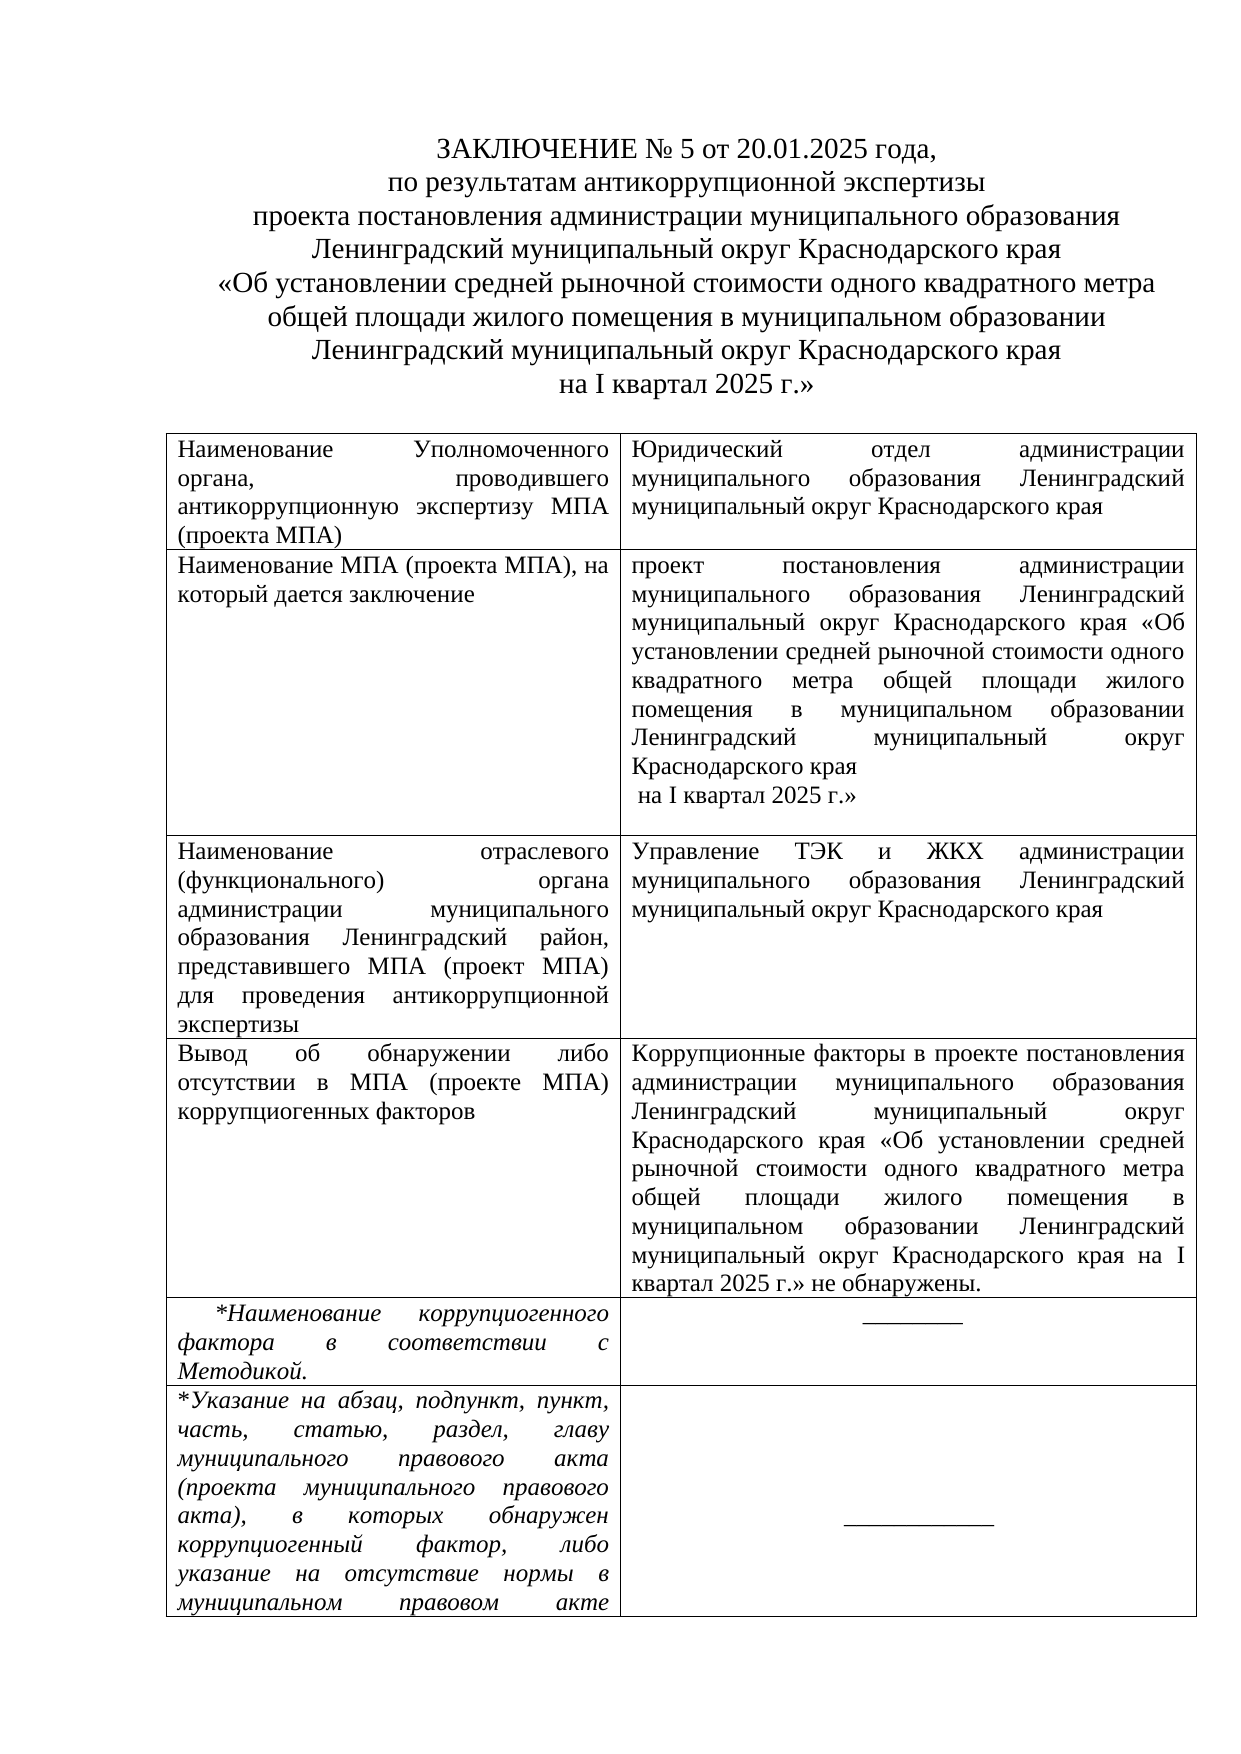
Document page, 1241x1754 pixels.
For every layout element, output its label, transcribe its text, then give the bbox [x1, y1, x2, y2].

table_cell Управление ТЭК и ЖКХ администрации муниципального образования Ленинградский муниципальный округ Краснодарского края [621, 836, 1196, 1037]
table_header Юридический отдел администрации муниципального образования Ленинградский муниципальный округ Краснодарского края [621, 434, 1196, 549]
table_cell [167, 1386, 620, 1616]
table_cell Коррупционные факторы в проекте постановления администрации муниципального образования Ленинградский муниципальный округ Краснодарского края «Об установлении средней рыночной стоимости одного квадратного метра общей площади жилого помещения в муниципальном образовании Ленинградский муниципальный округ Краснодарского края на I квартал 2025 г.» не обнаружены. [621, 1039, 1196, 1297]
table_header Наименование Уполномоченного органа, проводившего антикоррупционную экспертизу МПА (проекта МПА) [167, 434, 620, 549]
text «Об установлении средней рыночной стоимости одного квадратного метра общей площади жилого помещения в муниципальном образовании Ленинградский муниципальный округ Краснодарского края [177, 265, 1196, 366]
text по результатам антикоррупционной экспертизы [177, 164, 1196, 198]
text Ленинградский муниципальный округ Краснодарского края [177, 232, 1196, 265]
table_cell Наименование отраслевого (функционального) органа администрации муниципального образования Ленинградский район, представившего МПА (проект МПА) для проведения антикоррупционной экспертизы [167, 836, 620, 1037]
text на I квартал 2025 г.» [177, 366, 1196, 399]
text ЗАКЛЮЧЕНИЕ № 5 от 20.01.2025 года, [177, 131, 1196, 164]
table_cell Наименование МПА (проекта МПА), на который дается заключение [167, 550, 620, 835]
text проекта постановления администрации муниципального образования [177, 198, 1196, 232]
table_cell *Наименование коррупциогенного фактора в соответствии с Методикой. [167, 1298, 620, 1384]
table_cell ________ [621, 1298, 1196, 1384]
table_cell проект постановления администрации муниципального образования Ленинградский муниципальный округ Краснодарского края «Об установлении средней рыночной стоимости одного квадратного метра общей площади жилого помещения в муниципальном образовании Ленинградский муниципальный округ Краснодарского края на I квартал 2025 г.» [621, 550, 1196, 835]
table_cell ____________ [621, 1386, 1196, 1616]
table_cell Вывод об обнаружении либо отсутствии в МПА (проекте МПА) коррупциогенных факторов [167, 1039, 620, 1297]
